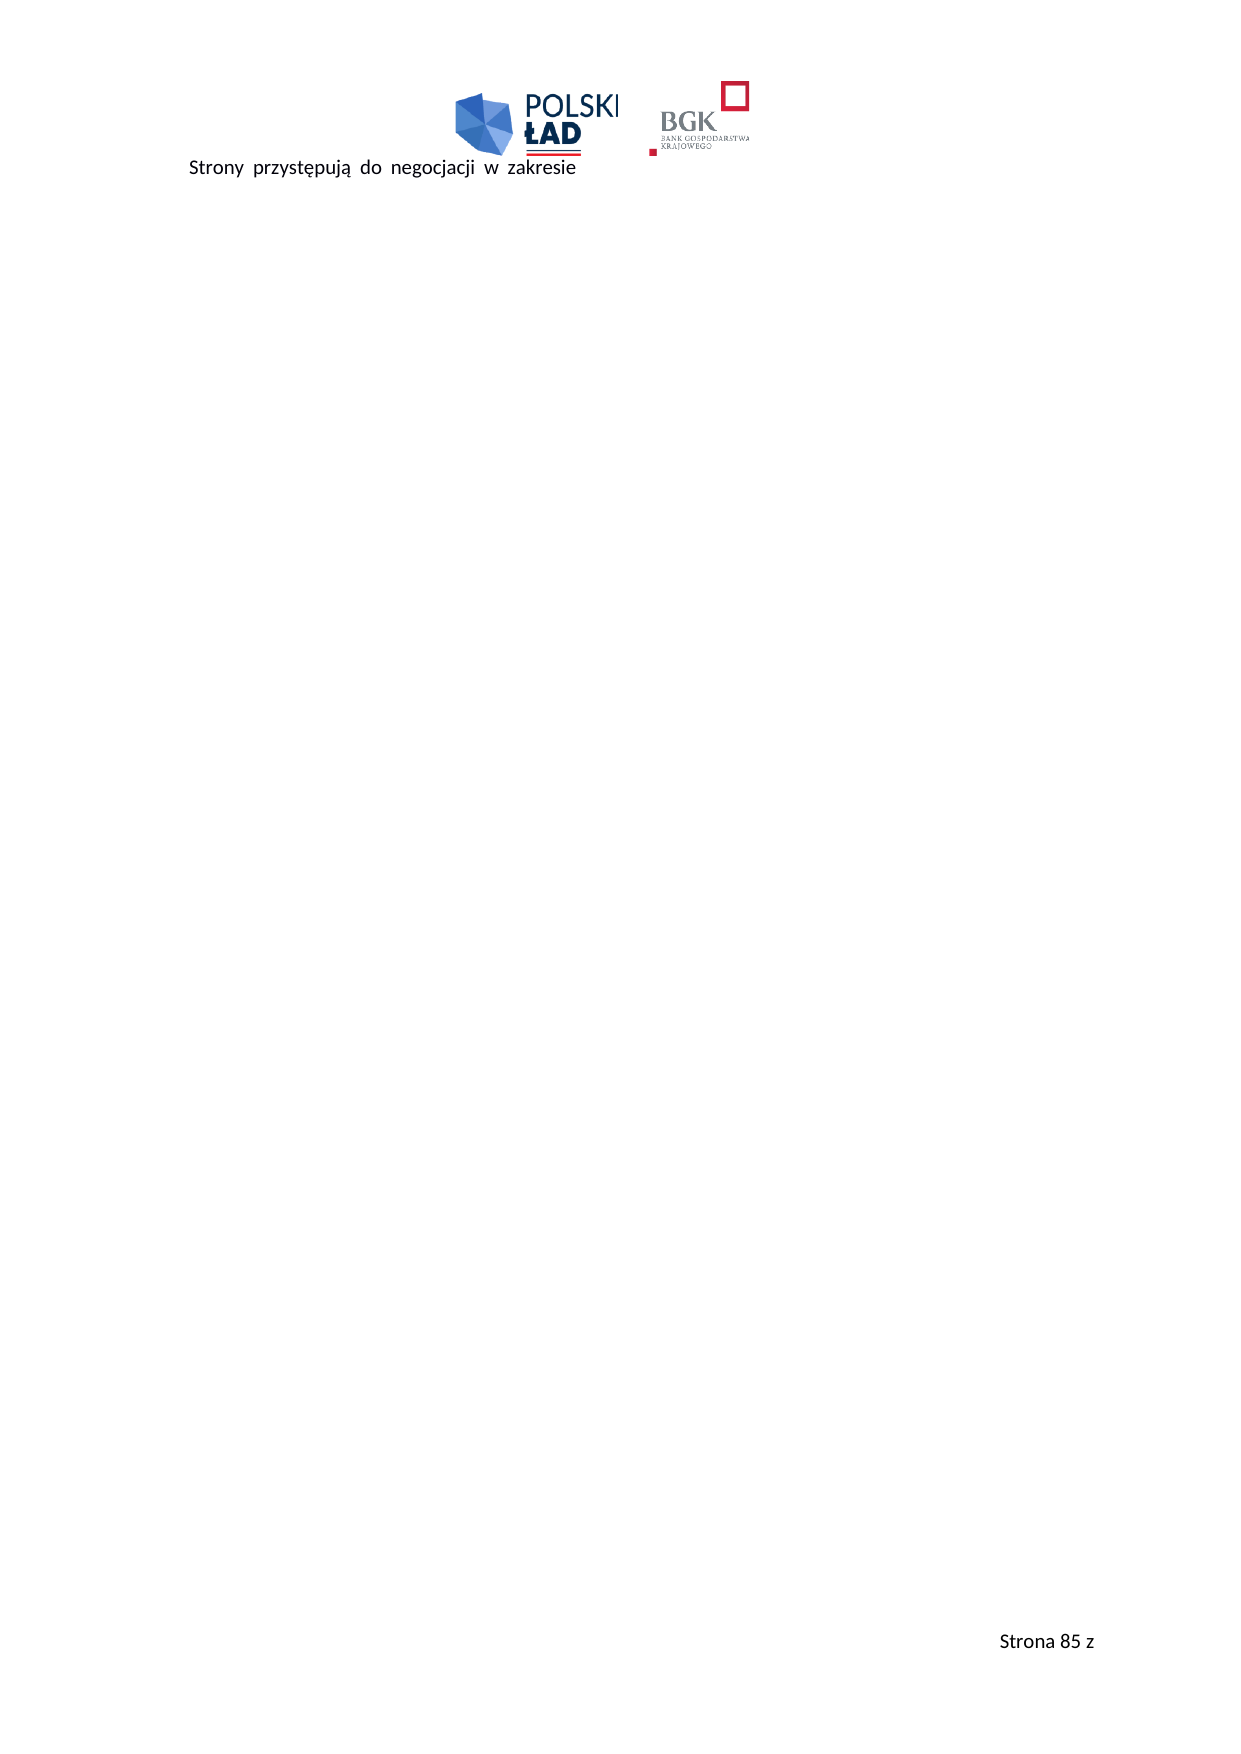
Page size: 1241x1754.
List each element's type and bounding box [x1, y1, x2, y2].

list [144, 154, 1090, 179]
picture [649, 81, 750, 154]
picture [455, 93, 618, 154]
